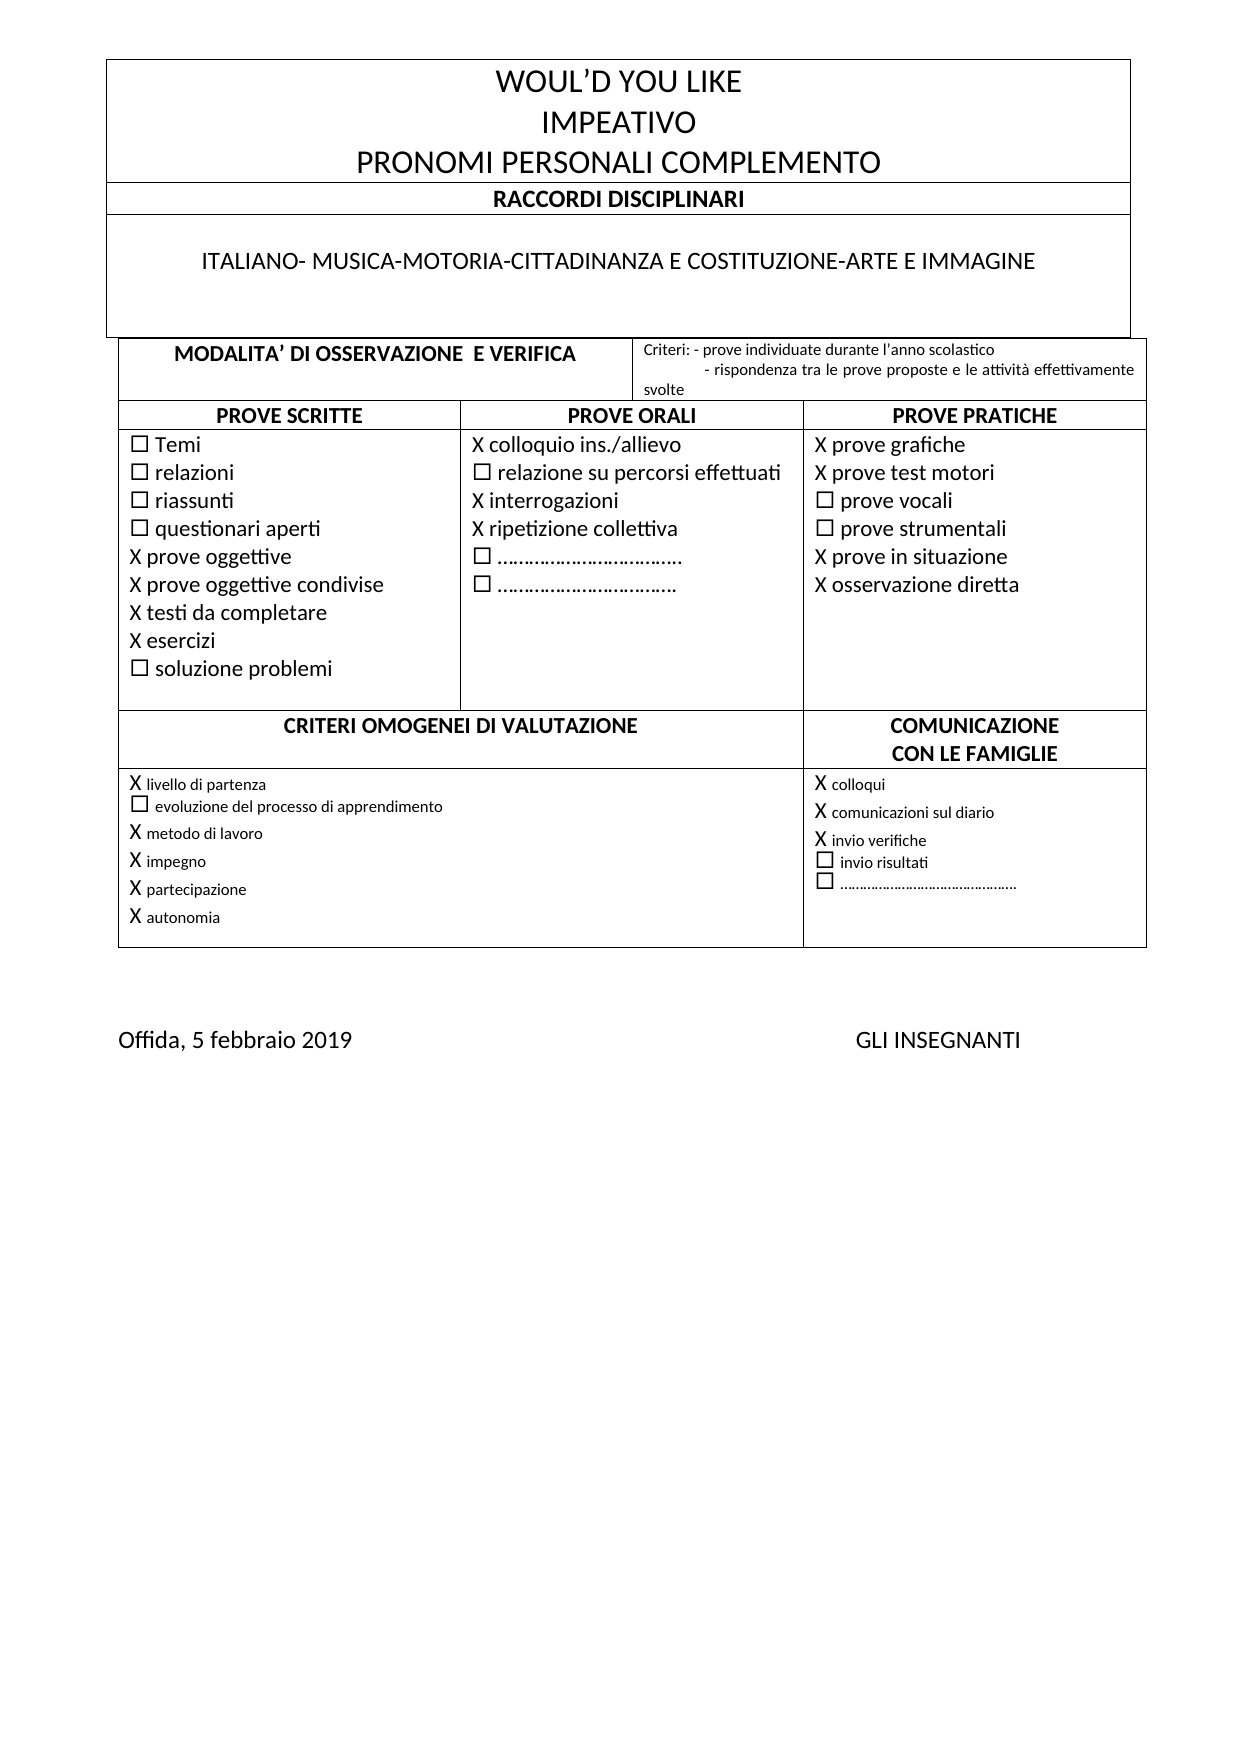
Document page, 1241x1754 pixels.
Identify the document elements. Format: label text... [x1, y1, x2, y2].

text Offida, 5 febbraio 2019 GLI INSEGNANTI [118, 1024, 1122, 1055]
table_cell X prove grafiche X prove test motori prove vocali prove strumentali X prove in situazione X osservazione diretta [804, 430, 1146, 710]
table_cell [107, 60, 1130, 182]
table_cell Temi relazioni riassunti questionari aperti X prove oggettive X prove oggettive condivise X testi da completare X esercizi soluzione problemi [119, 430, 460, 710]
table_cell PROVE SCRITTE [119, 401, 460, 429]
table_cell PROVE ORALI [461, 401, 803, 429]
table_cell X colloquio ins./allievo relazione su percorsi effettuati X interrogazioni X ripetizione collettiva …………………………….. ……………………………. [461, 430, 803, 710]
table_header Criteri: - prove individuate durante l’anno scolastico - rispondenza tra le prove proposte e le attività effettivamente svolte [633, 339, 1146, 400]
table_cell RACCORDI DISCIPLINARI [107, 183, 1130, 214]
table_cell CRITERI OMOGENEI DI VALUTAZIONE [119, 711, 803, 767]
table_cell X livello di partenza evoluzione del processo di apprendimento X metodo di lavoro X impegno X partecipazione X autonomia [119, 769, 803, 947]
table_cell X colloqui X comunicazioni sul diario X invio verifiche invio risultati ………………………………………. [804, 769, 1146, 947]
table_cell PROVE PRATICHE [804, 401, 1146, 429]
table_cell COMUNICAZIONE CON LE FAMIGLIE [804, 711, 1146, 767]
table_cell ITALIANO- MUSICA-MOTORIA-CITTADINANZA E COSTITUZIONE-ARTE E IMMAGINE [107, 215, 1130, 337]
table_header MODALITA’ DI OSSERVAZIONE E VERIFICA [119, 339, 632, 400]
